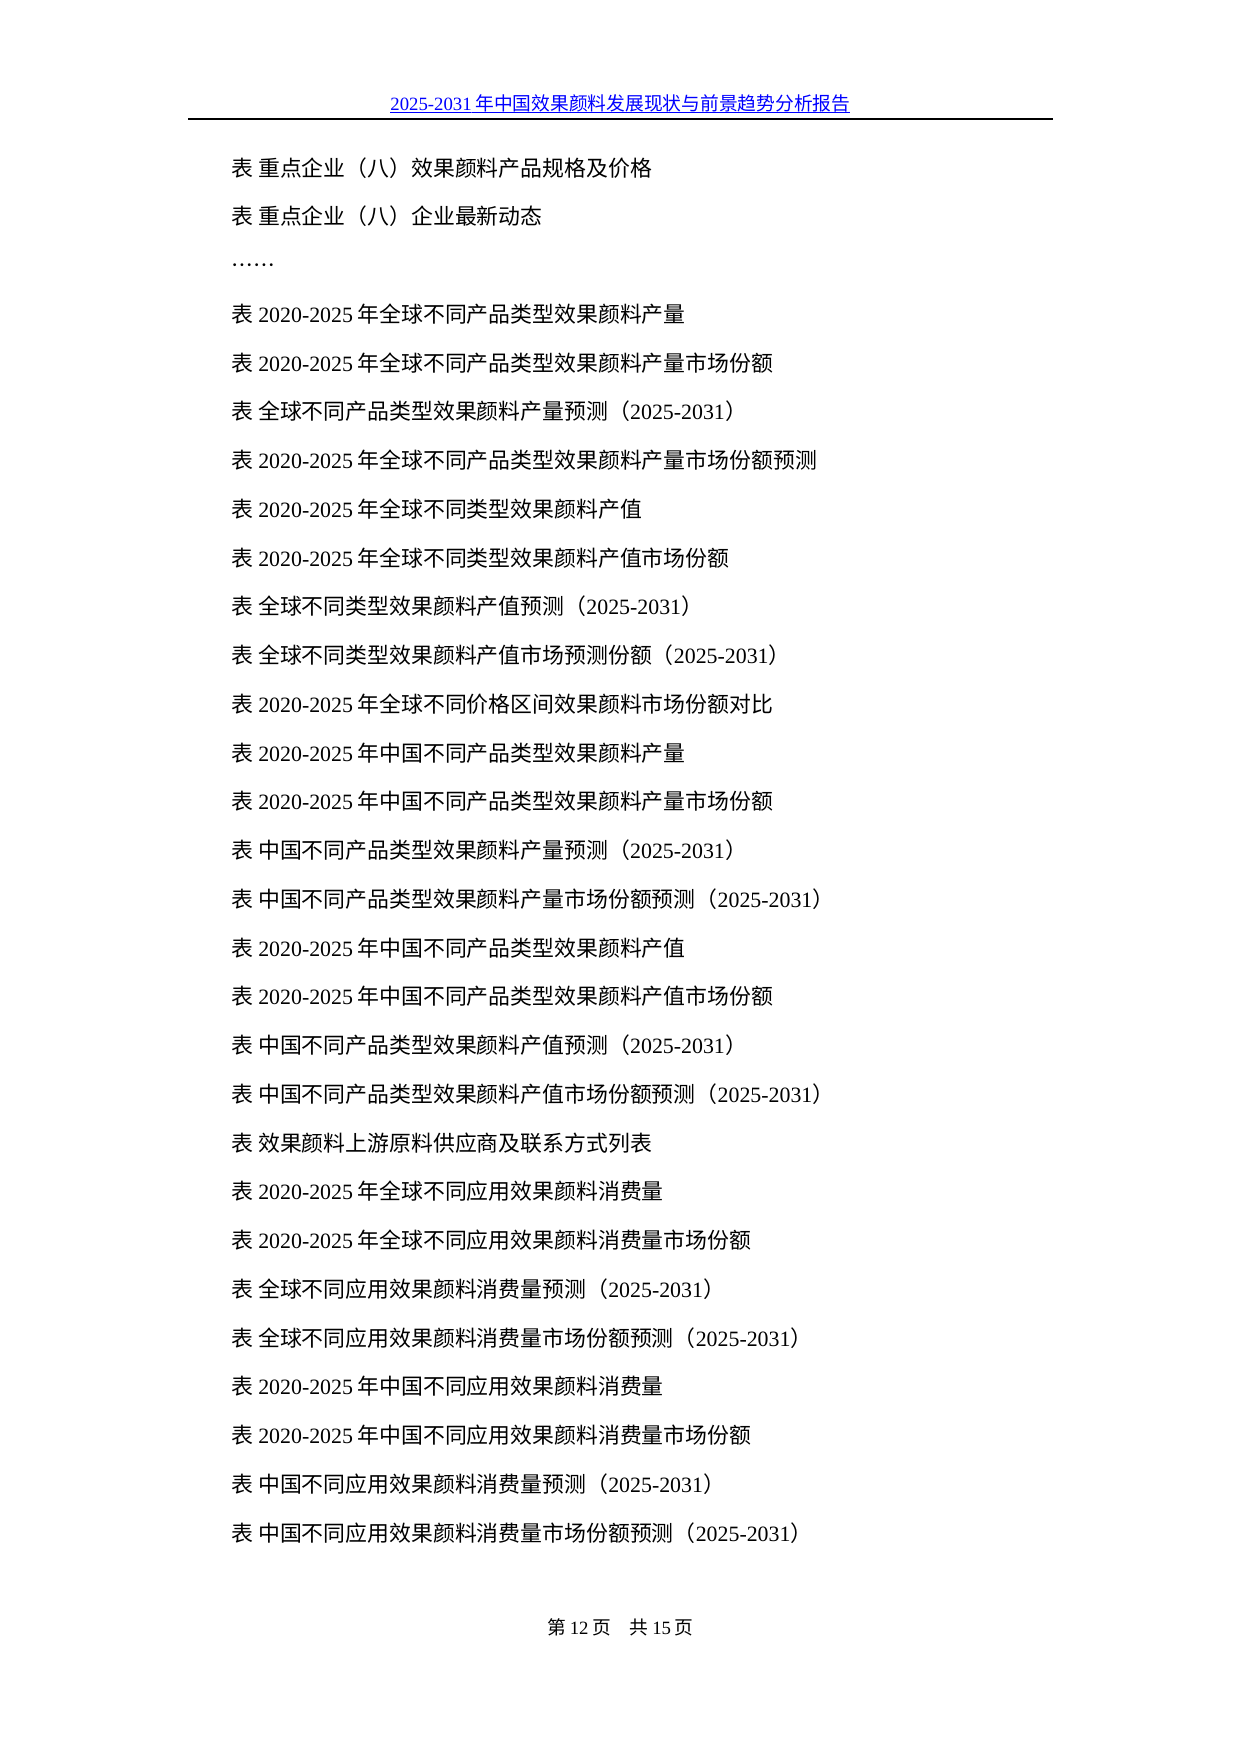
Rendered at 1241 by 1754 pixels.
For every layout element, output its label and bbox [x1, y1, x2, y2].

text [187, 150, 1053, 1548]
